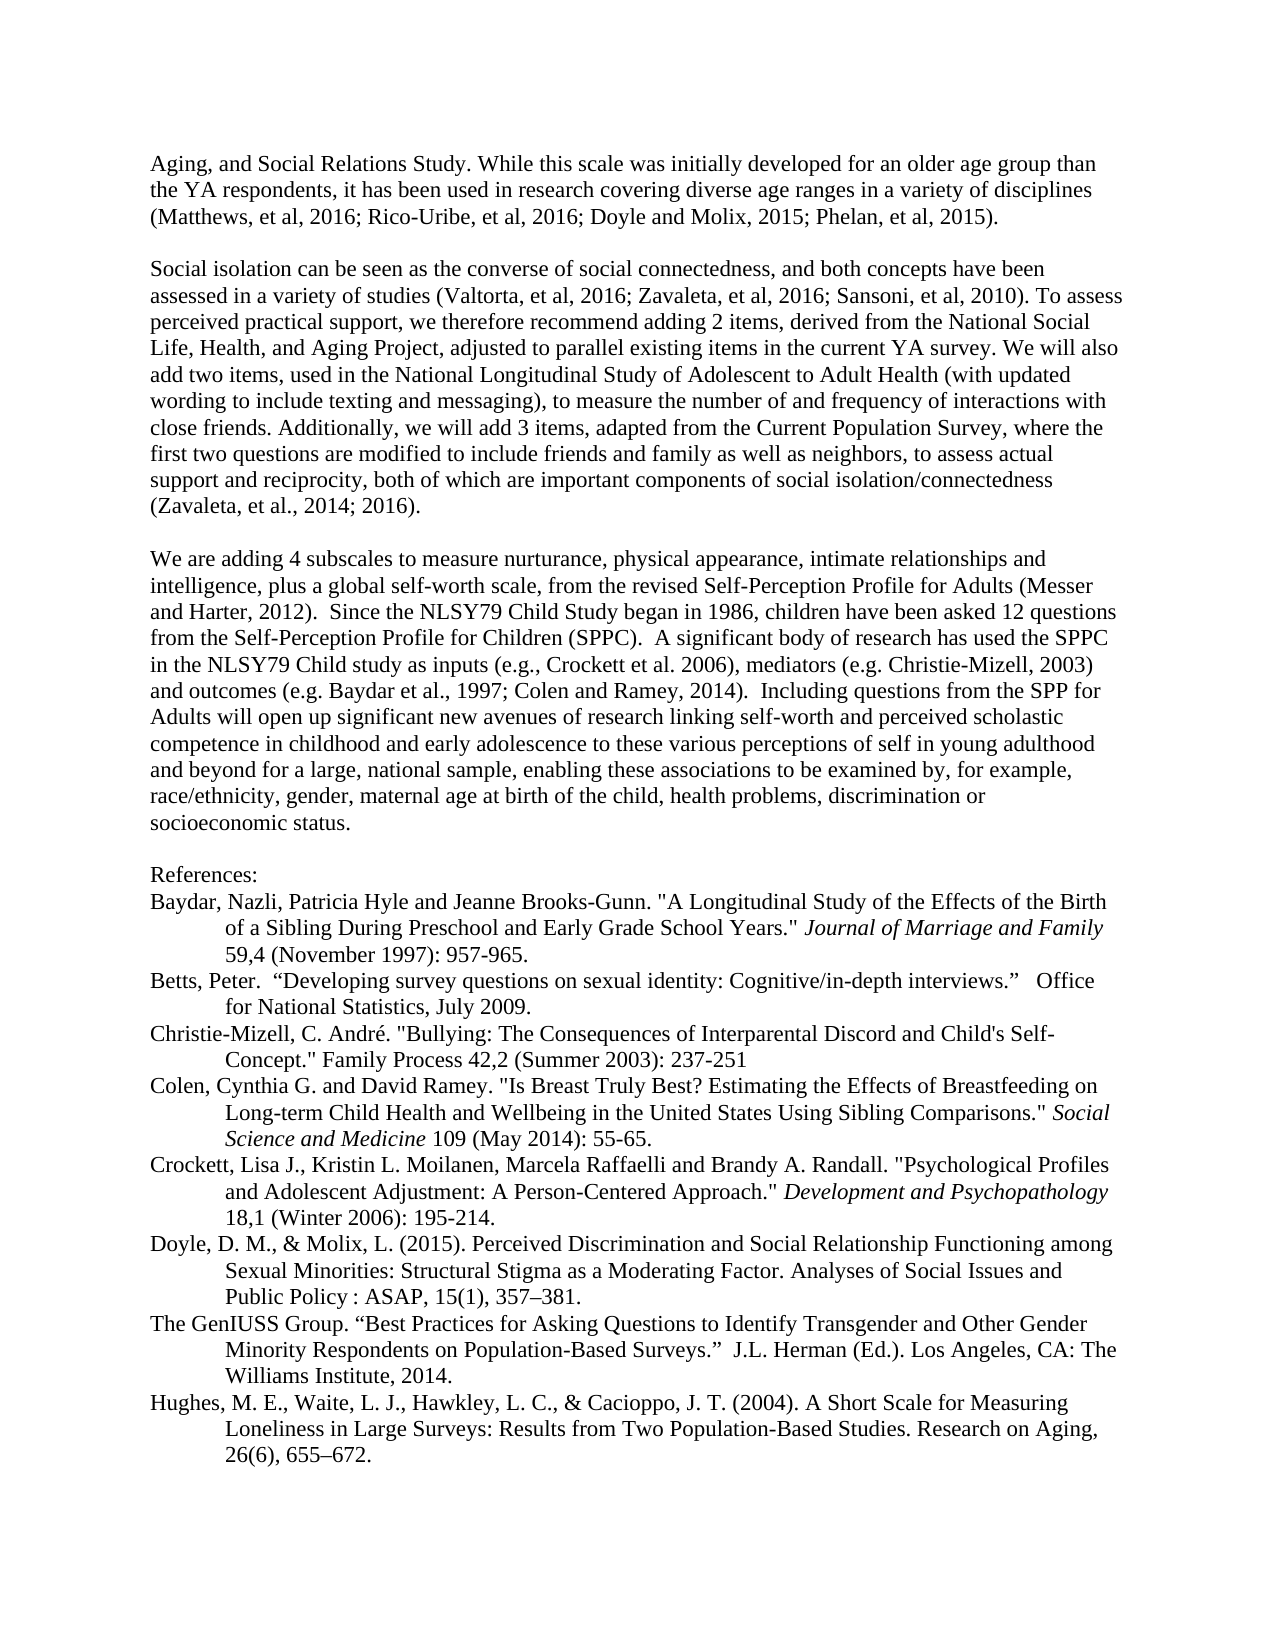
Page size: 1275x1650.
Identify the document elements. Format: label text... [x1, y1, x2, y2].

text We are adding 4 subscales to measure nurturance, physical appearance, intimate relationships and intelligence, plus a global self-worth scale, from the revised Self-Perception Profile for Adults (Messer and Harter, 2012). Since the NLSY79 Child Study began in 1986, children have been asked 12 questions from the Self-Perception Profile for Children (SPPC). A significant body of research has used the SPPC in the NLSY79 Child study as inputs (e.g., Crockett et al. 2006), mediators (e.g. Christie-Mizell, 2003) and outcomes (e.g. Baydar et al., 1997; Colen and Ramey, 2014). Including questions from the SPP for Adults will open up significant new avenues of research linking self-worth and perceived scholastic competence in childhood and early adolescence to these various perceptions of self in young adulthood and beyond for a large, national sample, enabling these associations to be examined by, for example, race/ethnicity, gender, maternal age at birth of the child, health problems, discrimination or socioeconomic status. [150, 545, 1125, 835]
text Colen, Cynthia G. and David Ramey. "Is Breast Truly Best? Estimating the Effects of Breastfeeding on Long-term Child Health and Wellbeing in the United States Using Sibling Comparisons." Social Science and Medicine 109 (May 2014): 55-65. [150, 1072, 1125, 1151]
text Betts, Peter. “Developing survey questions on sexual identity: Cognitive/in-depth interviews.” Office for National Statistics, July 2009. [150, 967, 1125, 1020]
text Christie-Mizell, C. André. "Bullying: The Consequences of Interparental Discord and Child's Self-Concept." Family Process 42,2 (Summer 2003): 237-251 [150, 1020, 1125, 1072]
text Crockett, Lisa J., Kristin L. Moilanen, Marcela Raffaelli and Brandy A. Randall. "Psychological Profiles and Adolescent Adjustment: A Person-Centered Approach." Development and Psychopathology 18,1 (Winter 2006): 195-214. [150, 1151, 1125, 1231]
text Social isolation can be seen as the converse of social connectedness, and both concepts have been assessed in a variety of studies (Valtorta, et al, 2016; Zavaleta, et al, 2016; Sansoni, et al, 2010). To assess perceived practical support, we therefore recommend adding 2 items, derived from the National Social Life, Health, and Aging Project, adjusted to parallel existing items in the current YA survey. We will also add two items, used in the National Longitudinal Study of Adolescent to Adult Health (with updated wording to include texting and messaging), to measure the number of and frequency of interactions with close friends. Additionally, we will add 3 items, adapted from the Current Population Survey, where the first two questions are modified to include friends and family as well as neighbors, to assess actual support and reciprocity, both of which are important components of social isolation/connectedness (Zavaleta, et al., 2014; 2016). [150, 255, 1125, 519]
text Doyle, D. M., & Molix, L. (2015). Perceived Discrimination and Social Relationship Functioning among Sexual Minorities: Structural Stigma as a Moderating Factor. Analyses of Social Issues and Public Policy : ASAP, 15(1), 357–381. [150, 1231, 1125, 1309]
text References: [150, 862, 1125, 888]
text Baydar, Nazli, Patricia Hyle and Jeanne Brooks-Gunn. "A Longitudinal Study of the Effects of the Birth of a Sibling During Preschool and Early Grade School Years." Journal of Marriage and Family 59,4 (November 1997): 957-965. [150, 888, 1125, 967]
text Hughes, M. E., Waite, L. J., Hawkley, L. C., & Cacioppo, J. T. (2004). A Short Scale for Measuring Loneliness in Large Surveys: Results from Two Population-Based Studies. Research on Aging, 26(6), 655–672. [150, 1389, 1125, 1468]
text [150, 150, 1125, 229]
text The GenIUSS Group. “Best Practices for Asking Questions to Identify Transgender and Other Gender Minority Respondents on Population-Based Surveys.” J.L. Herman (Ed.). Los Angeles, CA: The Williams Institute, 2014. [150, 1309, 1125, 1389]
